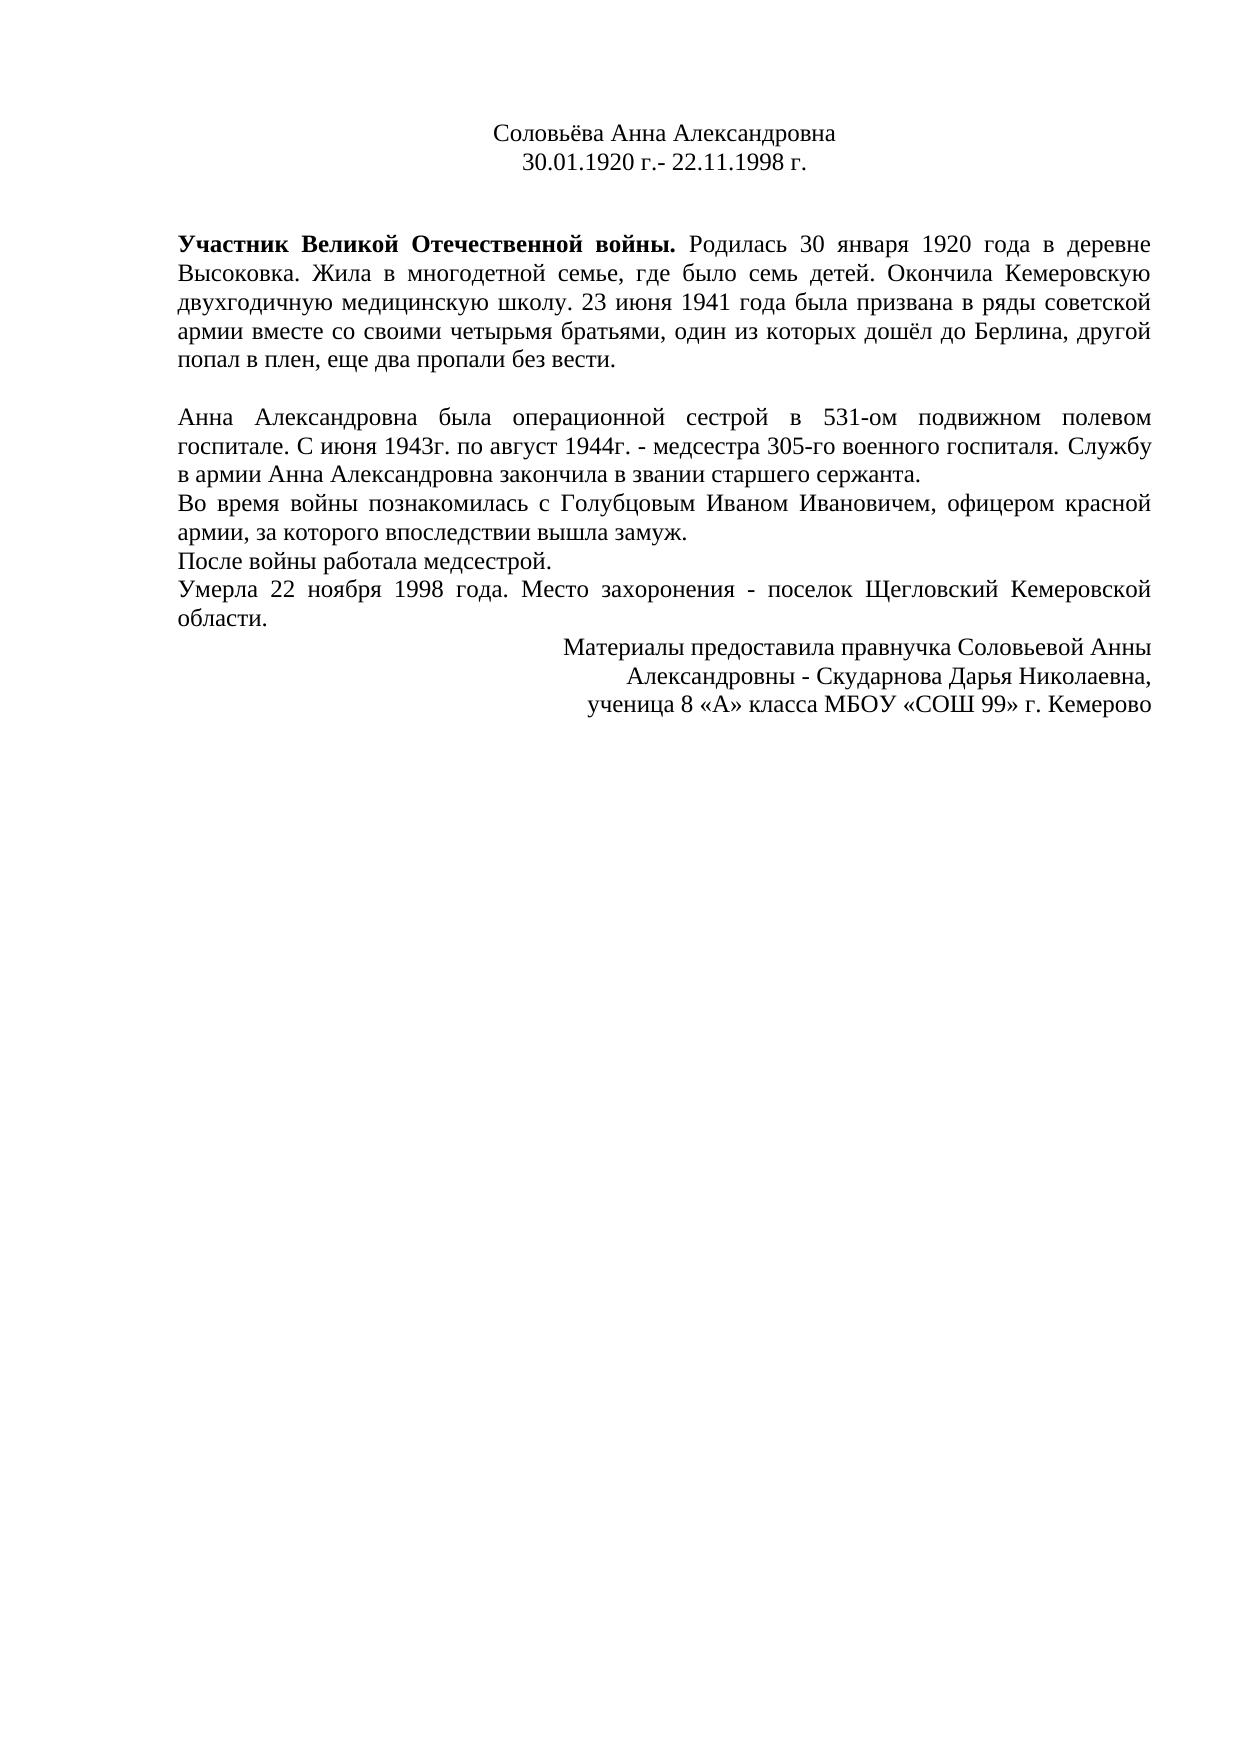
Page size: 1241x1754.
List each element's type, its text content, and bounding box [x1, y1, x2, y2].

text 30.01.1920 г.- 22.11.1998 г. [177, 147, 1152, 176]
text Во время войны познакомилась с Голубцовым Иваном Ивановичем, офицером красной армии, за которого впоследствии вышла замуж. [177, 488, 1152, 546]
text Участник Великой Отечественной войны. Родилась 30 января 1920 года в деревне Высоковка. Жила в многодетной семье, где было семь детей. Окончила Кемеровскую двухгодичную медицинскую школу. 23 июня 1941 года была призвана в ряды советской армии вместе со своими четырьмя братьями, один из которых дошёл до Берлина, другой попал в плен, еще два пропали без вести. [177, 229, 1152, 373]
text После войны работала медсестрой. [177, 546, 1152, 574]
text Анна Александровна была операционной сестрой в 531-ом подвижном полевом госпитале. С июня 1943г. по август 1944г. - медсестра 305-го военного госпиталя. Службу в армии Анна Александровна закончила в звании старшего сержанта. [177, 402, 1152, 488]
text Умерла 22 ноября 1998 года. Место захоронения - поселок Щегловский Кемеровской области. [177, 574, 1152, 632]
text Соловьёва Анна Александровна [177, 118, 1152, 147]
text Материалы предоставила правнучка Соловьевой Анны Александровны - Скударнова Дарья Николаевна, ученица 8 «А» класса МБОУ «СОШ 99» г. Кемерово [561, 632, 1152, 718]
